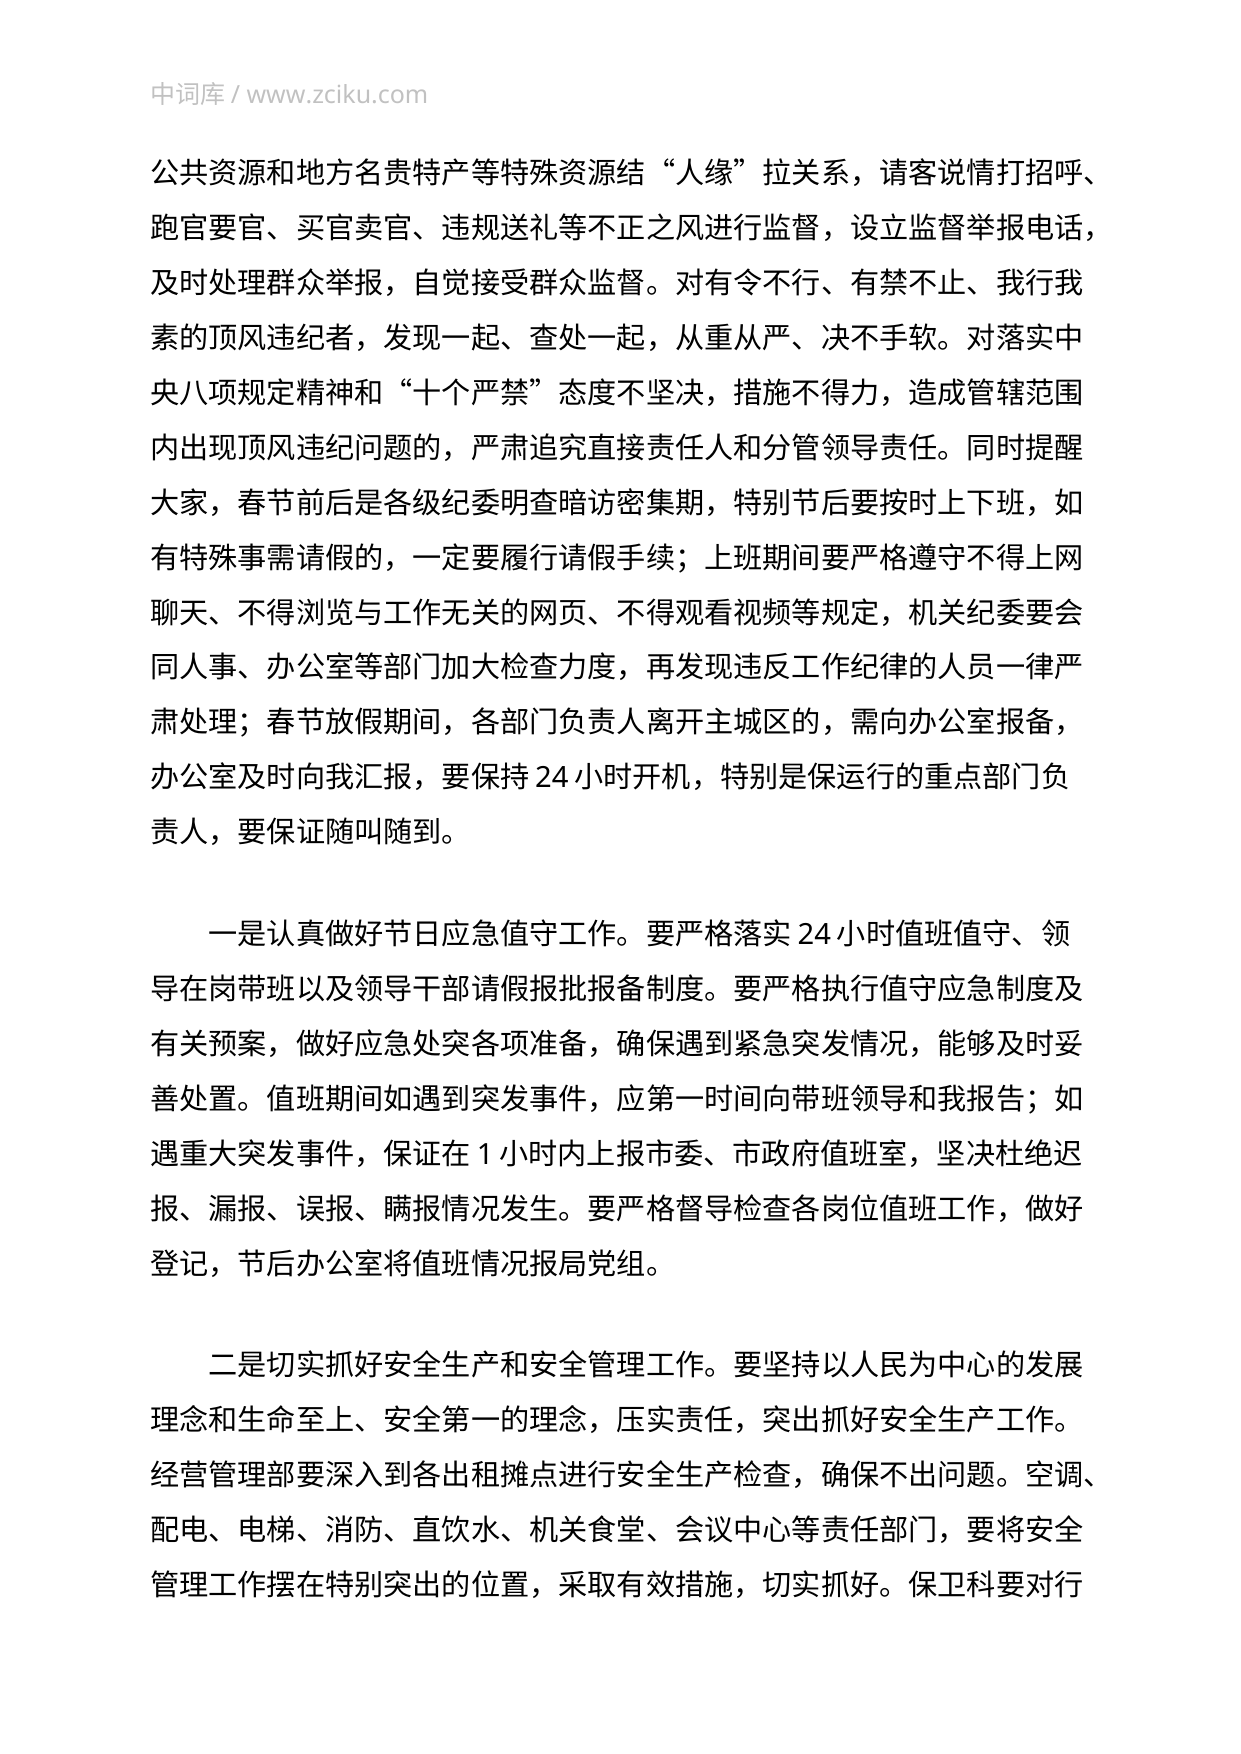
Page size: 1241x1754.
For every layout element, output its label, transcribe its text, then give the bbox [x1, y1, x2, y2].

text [150, 150, 1090, 851]
text 一是认真做好节日应急值守工作。要严格落实24小时值班值守、领导在岗带班以及领导干部请假报批报备制度。要严格执行值守应急制度及有关预案，做好应急处突各项准备，确保遇到紧急突发情况，能够及时妥善处置。值班期间如遇到突发事件，应第一时间向带班领导和我报告；如遇重大突发事件，保证在1小时内上报市委、市政府值班室，坚决杜绝迟报、漏报、误报、瞒报情况发生。要严格督导检查各岗位值班工作，做好登记，节后办公室将值班情况报局党组。 [150, 911, 1090, 1282]
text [150, 1342, 1090, 1604]
